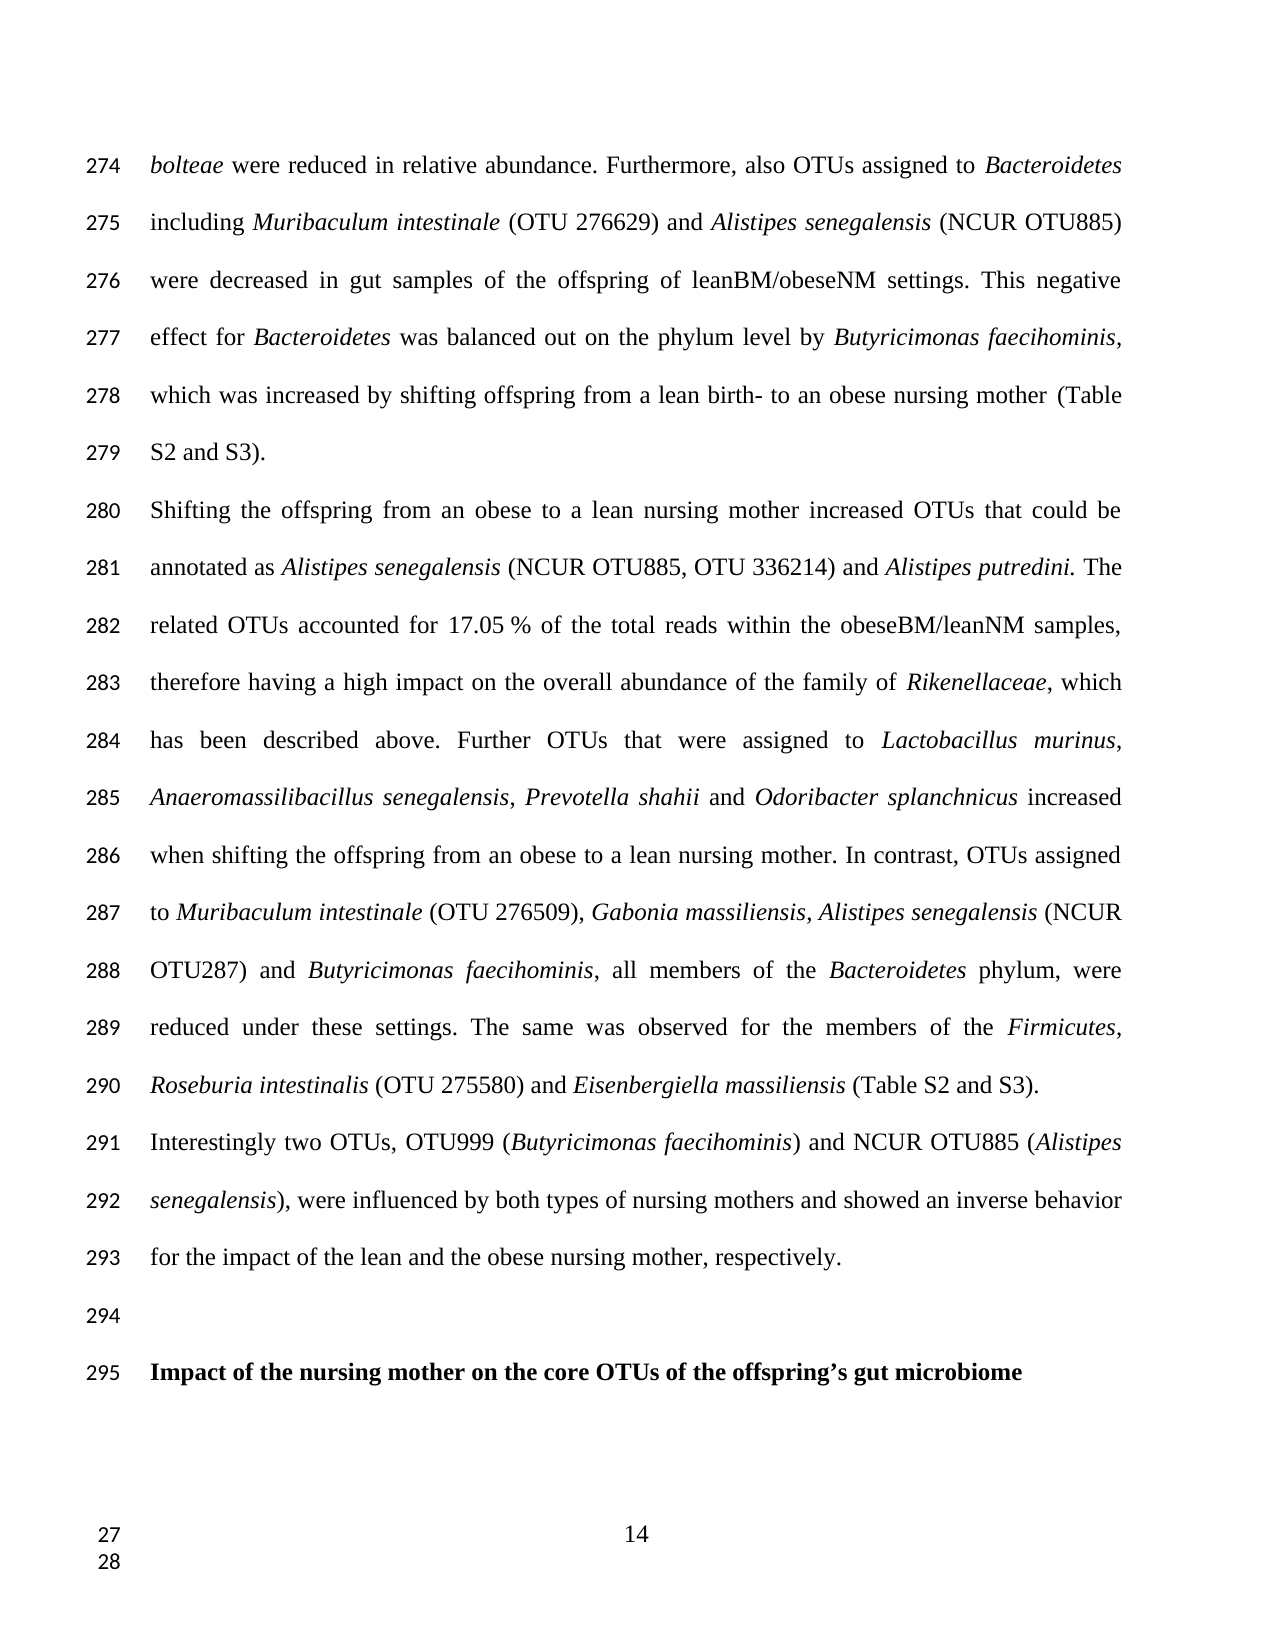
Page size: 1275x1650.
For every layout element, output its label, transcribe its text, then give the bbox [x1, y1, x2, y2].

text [150, 150, 1122, 466]
text Shifting the offspring from an obese to a lean nursing mother increased OTUs that could be annotated as Alistipes senegalensis (NCUR OTU885, OTU 336214) and Alistipes putredini. The related OTUs accounted for 17.05 % of the total reads within the obeseBM/leanNM samples, therefore having a high impact on the overall abundance of the family of Rikenellaceae, which has been described above. Further OTUs that were assigned to Lactobacillus murinus, Anaeromassilibacillus senegalensis, Prevotella shahii and Odoribacter splanchnicus increased when shifting the offspring from an obese to a lean nursing mother. In contrast, OTUs assigned to Muribaculum intestinale (OTU 276509), Gabonia massiliensis, Alistipes senegalensis (NCUR OTU287) and Butyricimonas faecihominis, all members of the Bacteroidetes phylum, were reduced under these settings. The same was observed for the members of the Firmicutes, Roseburia intestinalis (OTU 275580) and Eisenbergiella massiliensis (Table S2 and S3). [150, 495, 1122, 1099]
text Interestingly two OTUs, OTU999 (Butyricimonas faecihominis) and NCUR OTU885 (Alistipes senegalensis), were influenced by both types of nursing mothers and showed an inverse behavior for the impact of the lean and the obese nursing mother, respectively. [150, 1127, 1122, 1271]
text Impact of the nursing mother on the core OTUs of the offspring’s gut microbiome [150, 1357, 1122, 1386]
